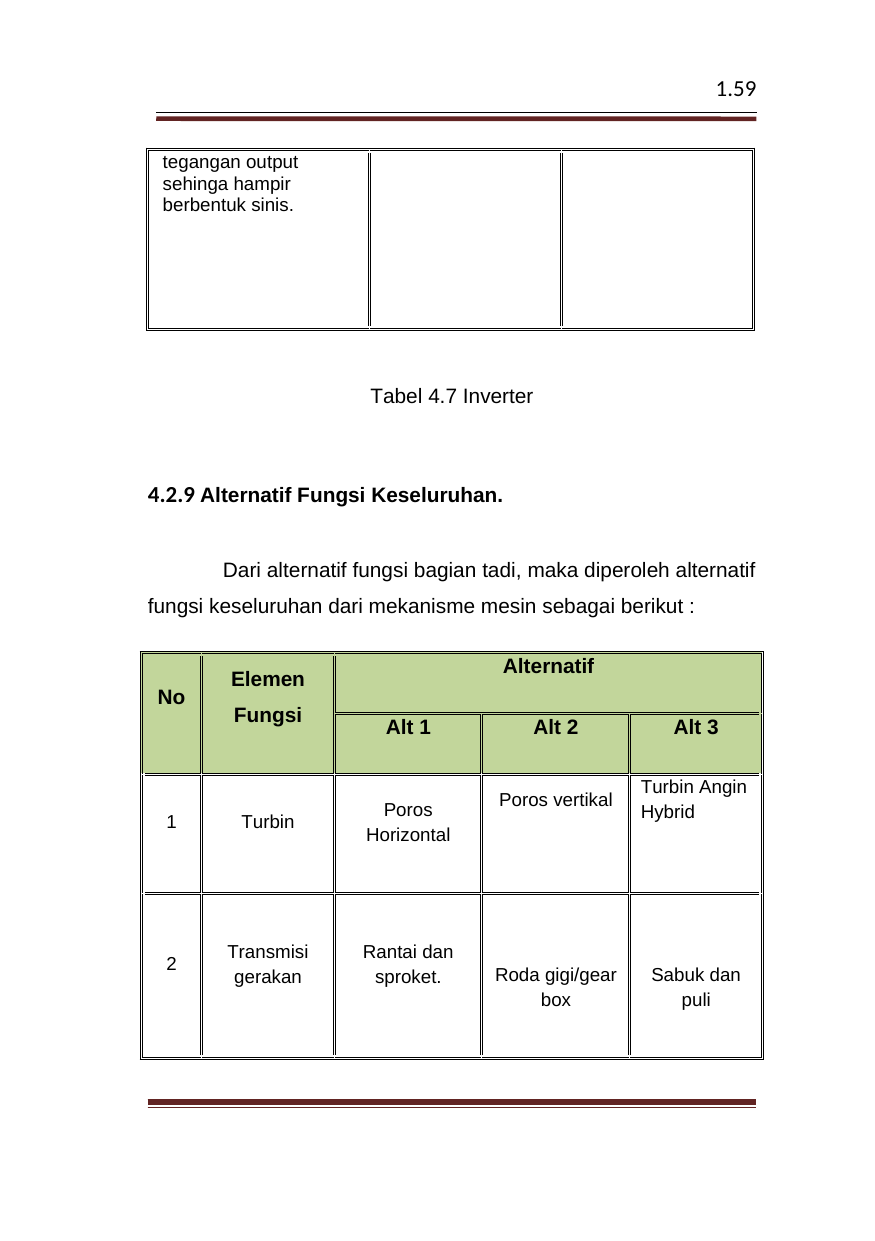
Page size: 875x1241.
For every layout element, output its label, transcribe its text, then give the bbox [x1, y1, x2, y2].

table_header No [143, 654, 201, 773]
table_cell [369, 151, 561, 328]
table_cell Alt 2 [483, 715, 628, 773]
table_cell Rantai dan sproket. [334, 892, 482, 1057]
table_cell Poros vertikal [483, 776, 628, 892]
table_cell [561, 151, 752, 328]
table_cell Poros Horizontal [336, 776, 480, 892]
text 4.2.9 Alternatif Fungsi Keseluruhan. [148, 480, 756, 508]
text Dari alternatif fungsi bagian tadi, maka diperoleh alternatif fungsi keseluruhan dari mekanisme mesin sebagai berikut : [148, 558, 756, 618]
table_cell Turbin Angin Hybrid [629, 773, 762, 892]
table_cell 2 [141, 892, 201, 1057]
table_cell 1 [141, 773, 201, 892]
table_cell Alt 1 [336, 715, 480, 773]
table_header Elemen Fungsi [201, 654, 334, 773]
table_header Alternatif [334, 654, 761, 712]
table_cell Sabuk dan puli [629, 892, 762, 1057]
table_cell Alt 3 [629, 712, 762, 773]
text Tabel 4.7 Inverter [148, 384, 756, 408]
table_cell Transmisi gerakan [201, 895, 334, 1057]
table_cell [149, 151, 369, 328]
table_cell Roda gigi/gear box [482, 895, 629, 1057]
table_cell Turbin [203, 776, 333, 892]
